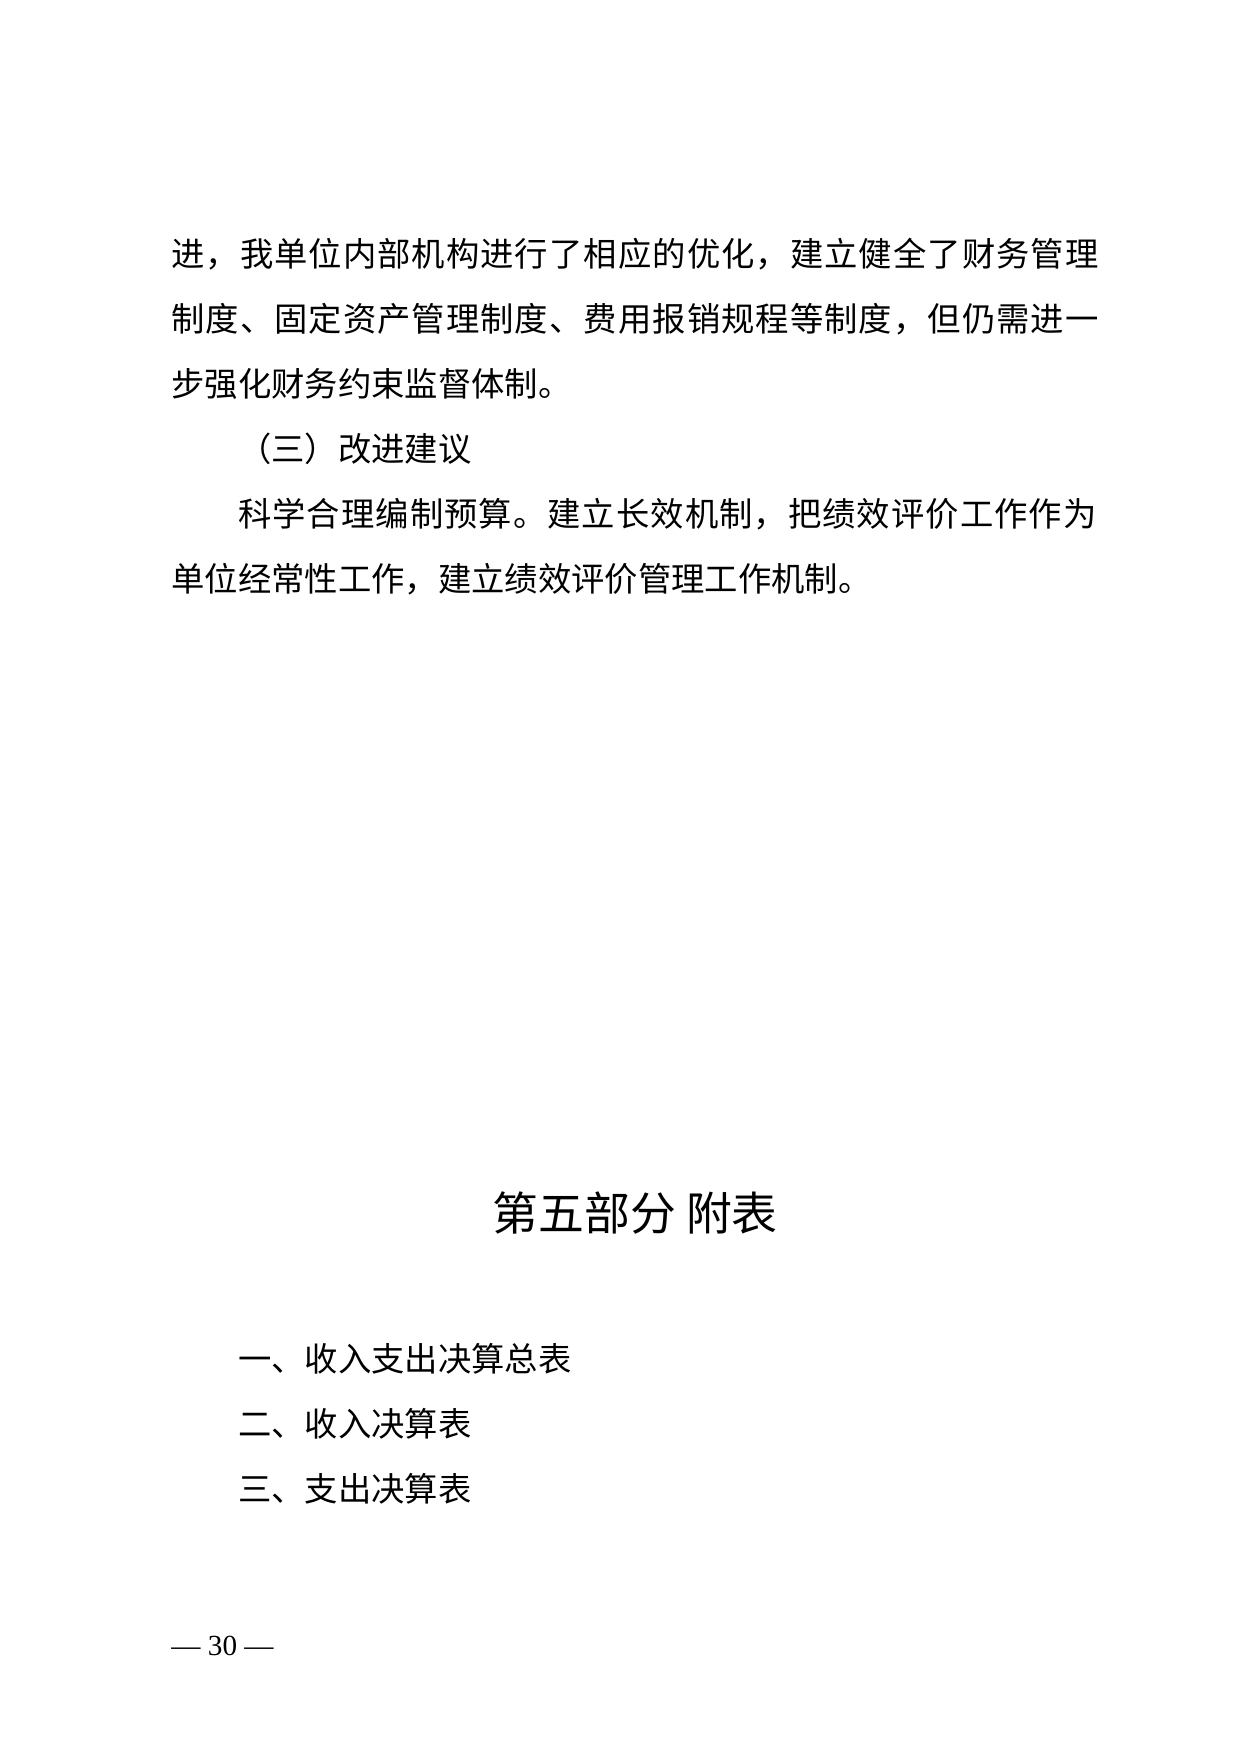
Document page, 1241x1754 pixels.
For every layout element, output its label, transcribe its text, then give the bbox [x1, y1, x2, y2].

text 二、收入决算表 [171, 1389, 1098, 1454]
text 第五部分 附表 [171, 1162, 1098, 1259]
text 科学合理编制预算。建立长效机制，把绩效评价工作作为单位经常性工作，建立绩效评价管理工作机制。 [171, 479, 1098, 609]
text 一、收入支出决算总表 [171, 1324, 1098, 1389]
text （三）改进建议 [171, 414, 1098, 479]
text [171, 219, 1098, 414]
text 三、支出决算表 [171, 1454, 1098, 1519]
